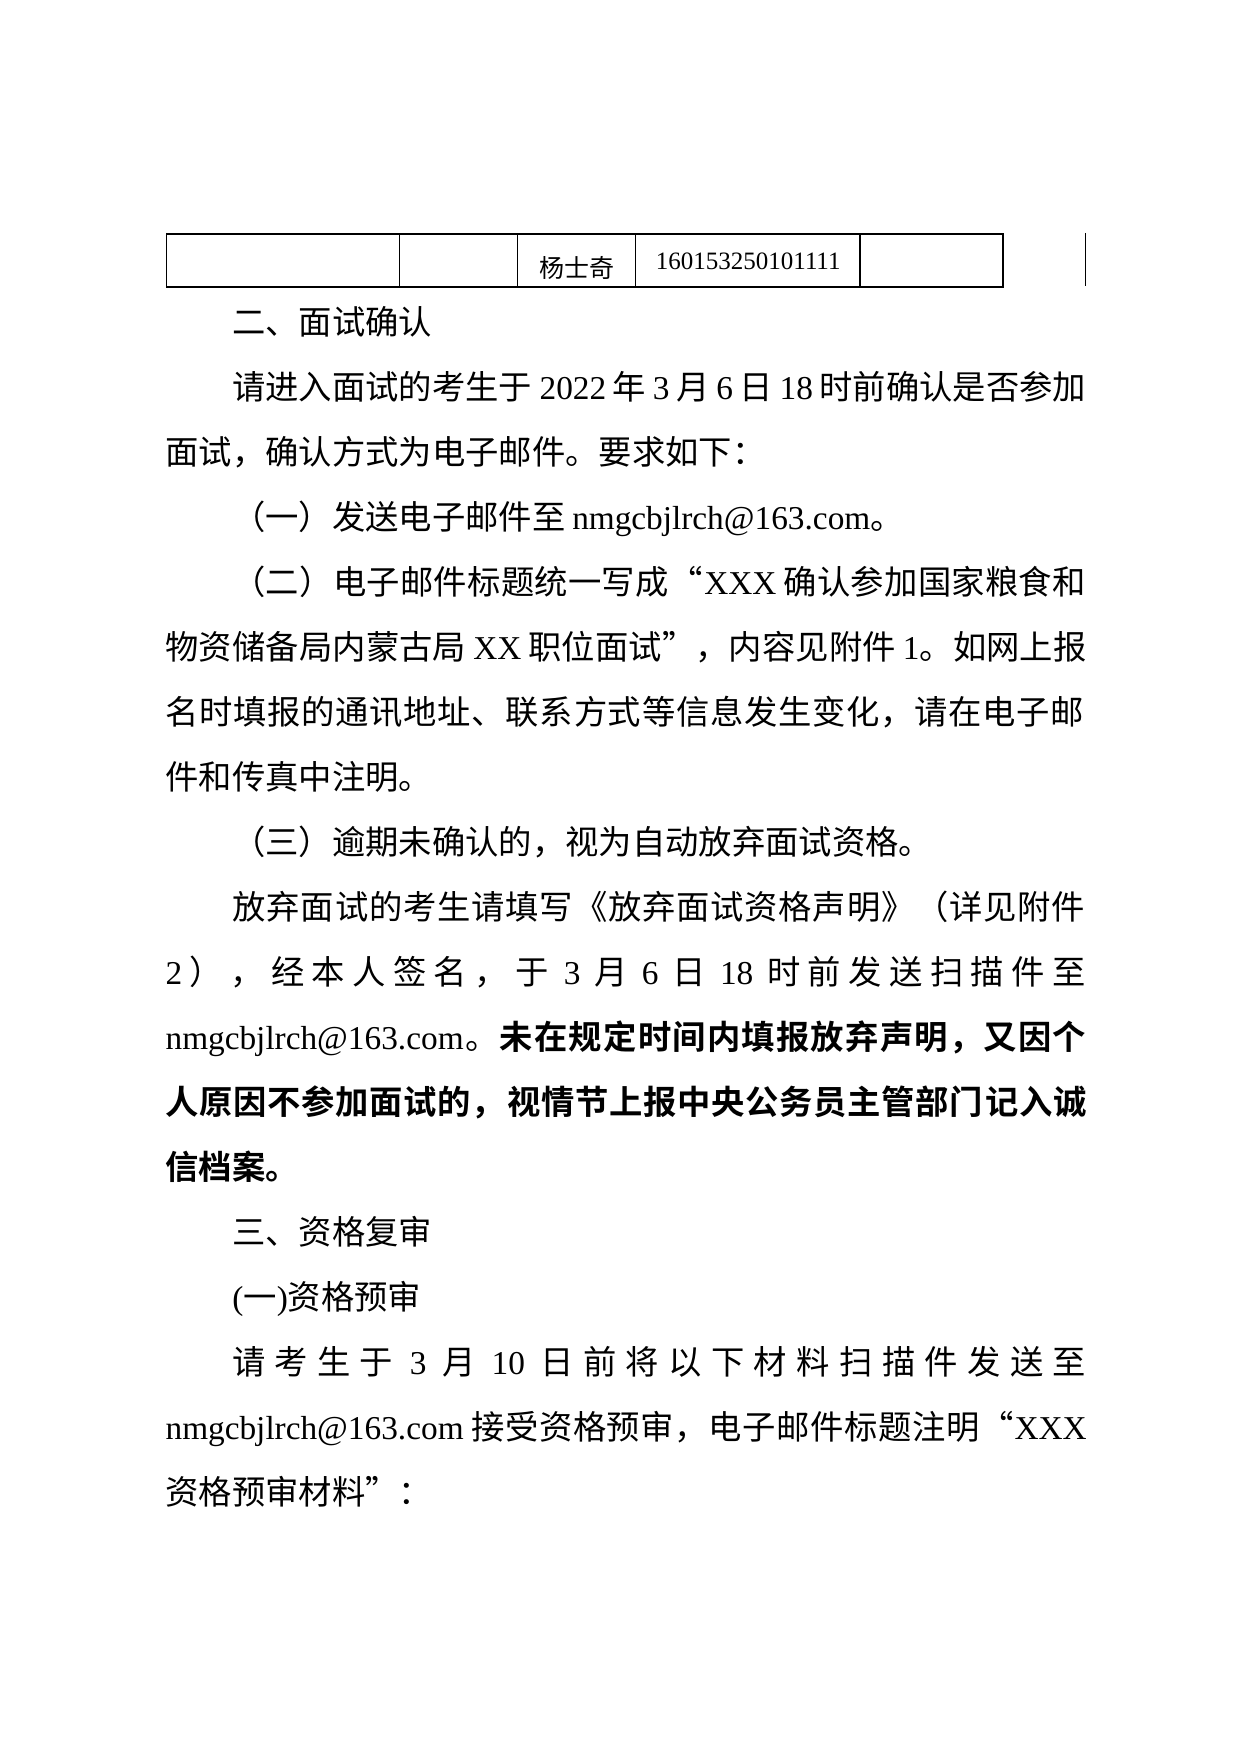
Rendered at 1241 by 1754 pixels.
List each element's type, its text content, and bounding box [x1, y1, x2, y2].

text （三）逾期未确认的，视为自动放弃面试资格。 [165, 807, 1087, 872]
text （一）发送电子邮件至nmgcbjlrch@163.com。 [165, 482, 1087, 547]
text 请考生于3月10日前将以下材料扫描件发送至nmgcbjlrch@163.com接受资格预审，电子邮件标题注明“XXX资格预审材料”： [165, 1327, 1087, 1522]
text 三、资格复审 [165, 1197, 1087, 1262]
table_cell 杨士奇 [518, 235, 635, 286]
text （二）电子邮件标题统一写成“XXX确认参加国家粮食和物资储备局内蒙古局XX职位面试”，内容见附件1。如网上报名时填报的通讯地址、联系方式等信息发生变化，请在电子邮件和传真中注明。 [165, 734, 1087, 807]
text 请进入面试的考生于2022年3月6日18时前确认是否参加面试，确认方式为电子邮件。要求如下： [165, 352, 1087, 482]
text (一)资格预审 [165, 1262, 1087, 1327]
text 二、面试确认 [165, 287, 1087, 352]
text 放弃面试的考生请填写《放弃面试资格声明》（详见附件2），经本人签名，于3月6日18时前发送扫描件至nmgcbjlrch@163.com。未在规定时间内填报放弃声明，又因个人原因不参加面试的，视情节上报中央公务员主管部门记入诚信档案。 [165, 872, 1087, 1197]
table_cell 160153250101111 [636, 235, 859, 286]
text （二）电子邮件标题统一写成“XXX确认参加国家粮食和物资储备局内蒙古局XX职位面试”，内容见附件1。如网上报名时填报的通讯地址、联系方式等信息发生变化，请在电子邮件和传真中注明。 [165, 547, 1087, 686]
